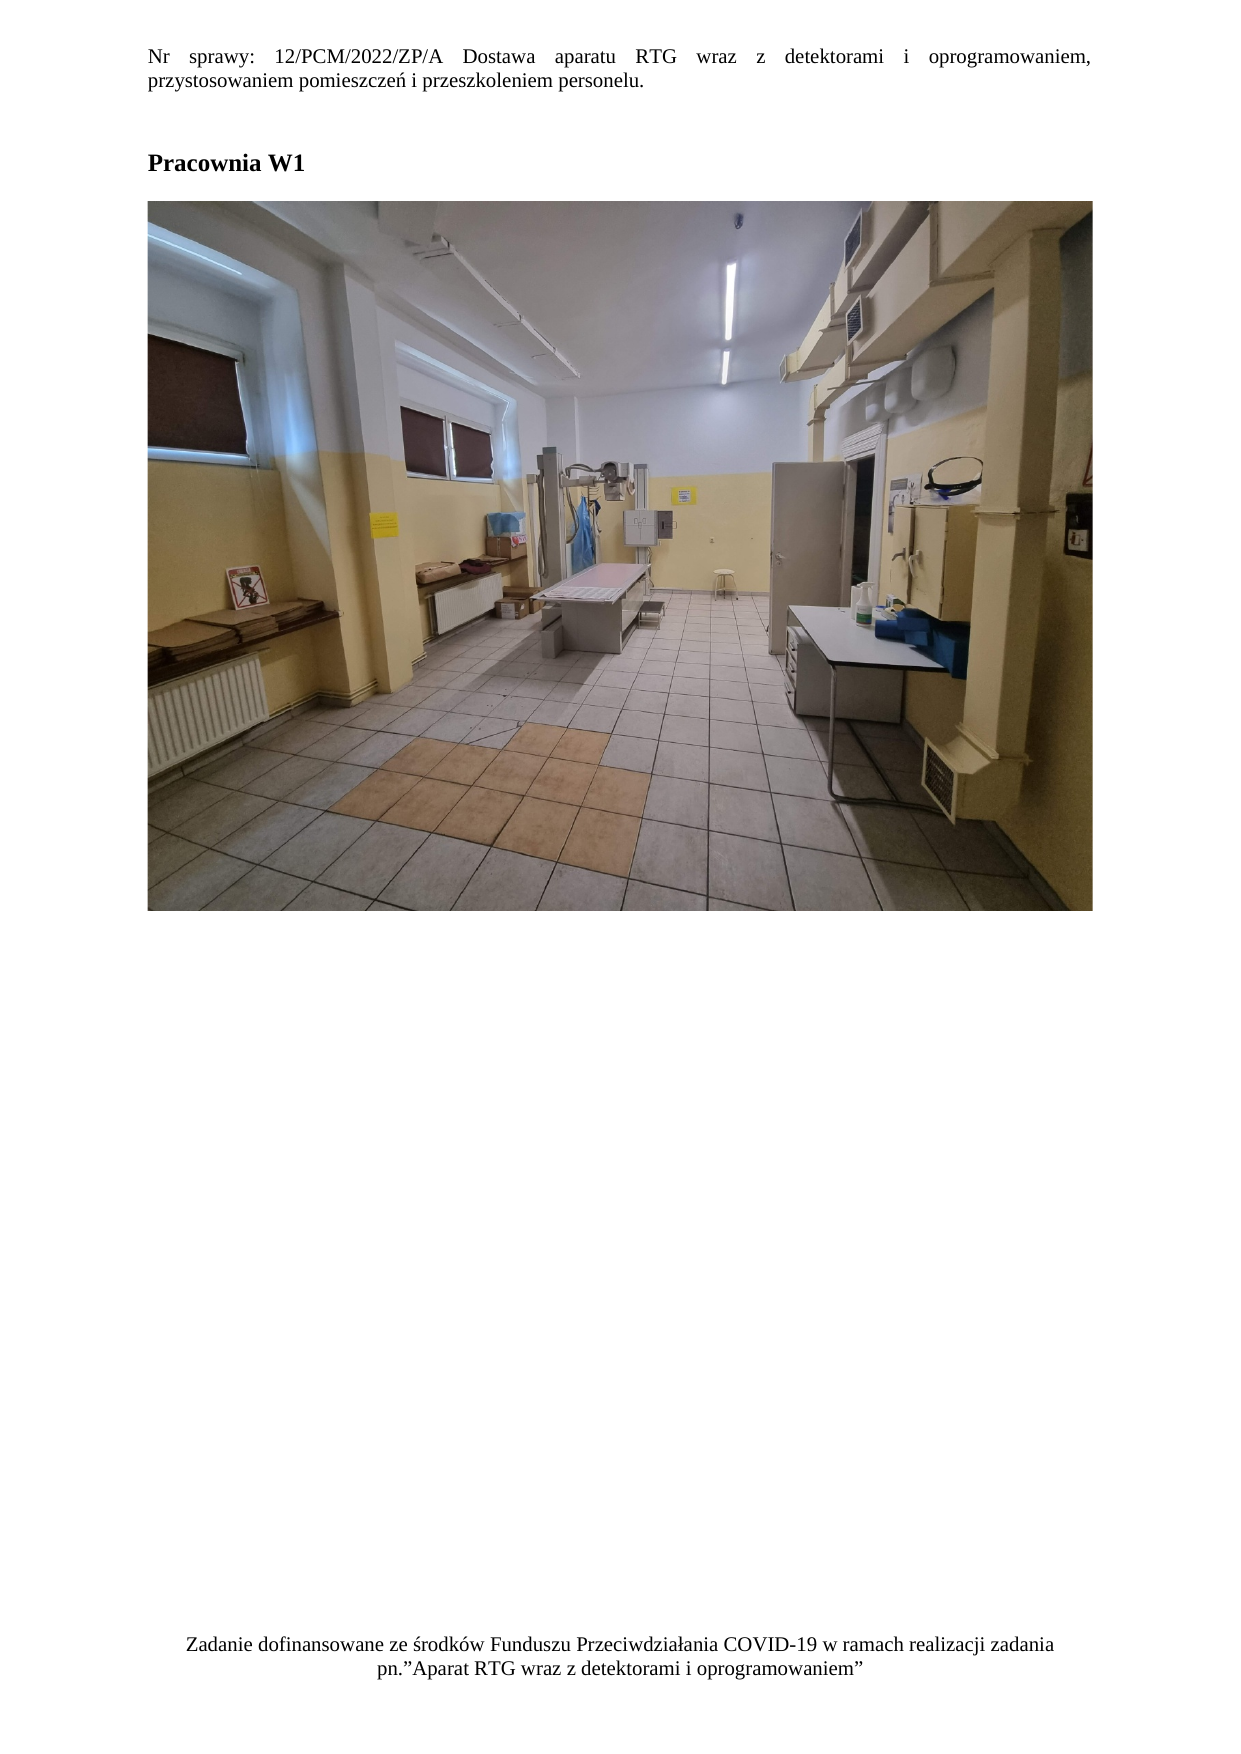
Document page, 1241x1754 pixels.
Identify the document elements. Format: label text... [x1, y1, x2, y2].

picture [147, 201, 1093, 911]
text Pracownia W1 [148, 148, 1093, 176]
